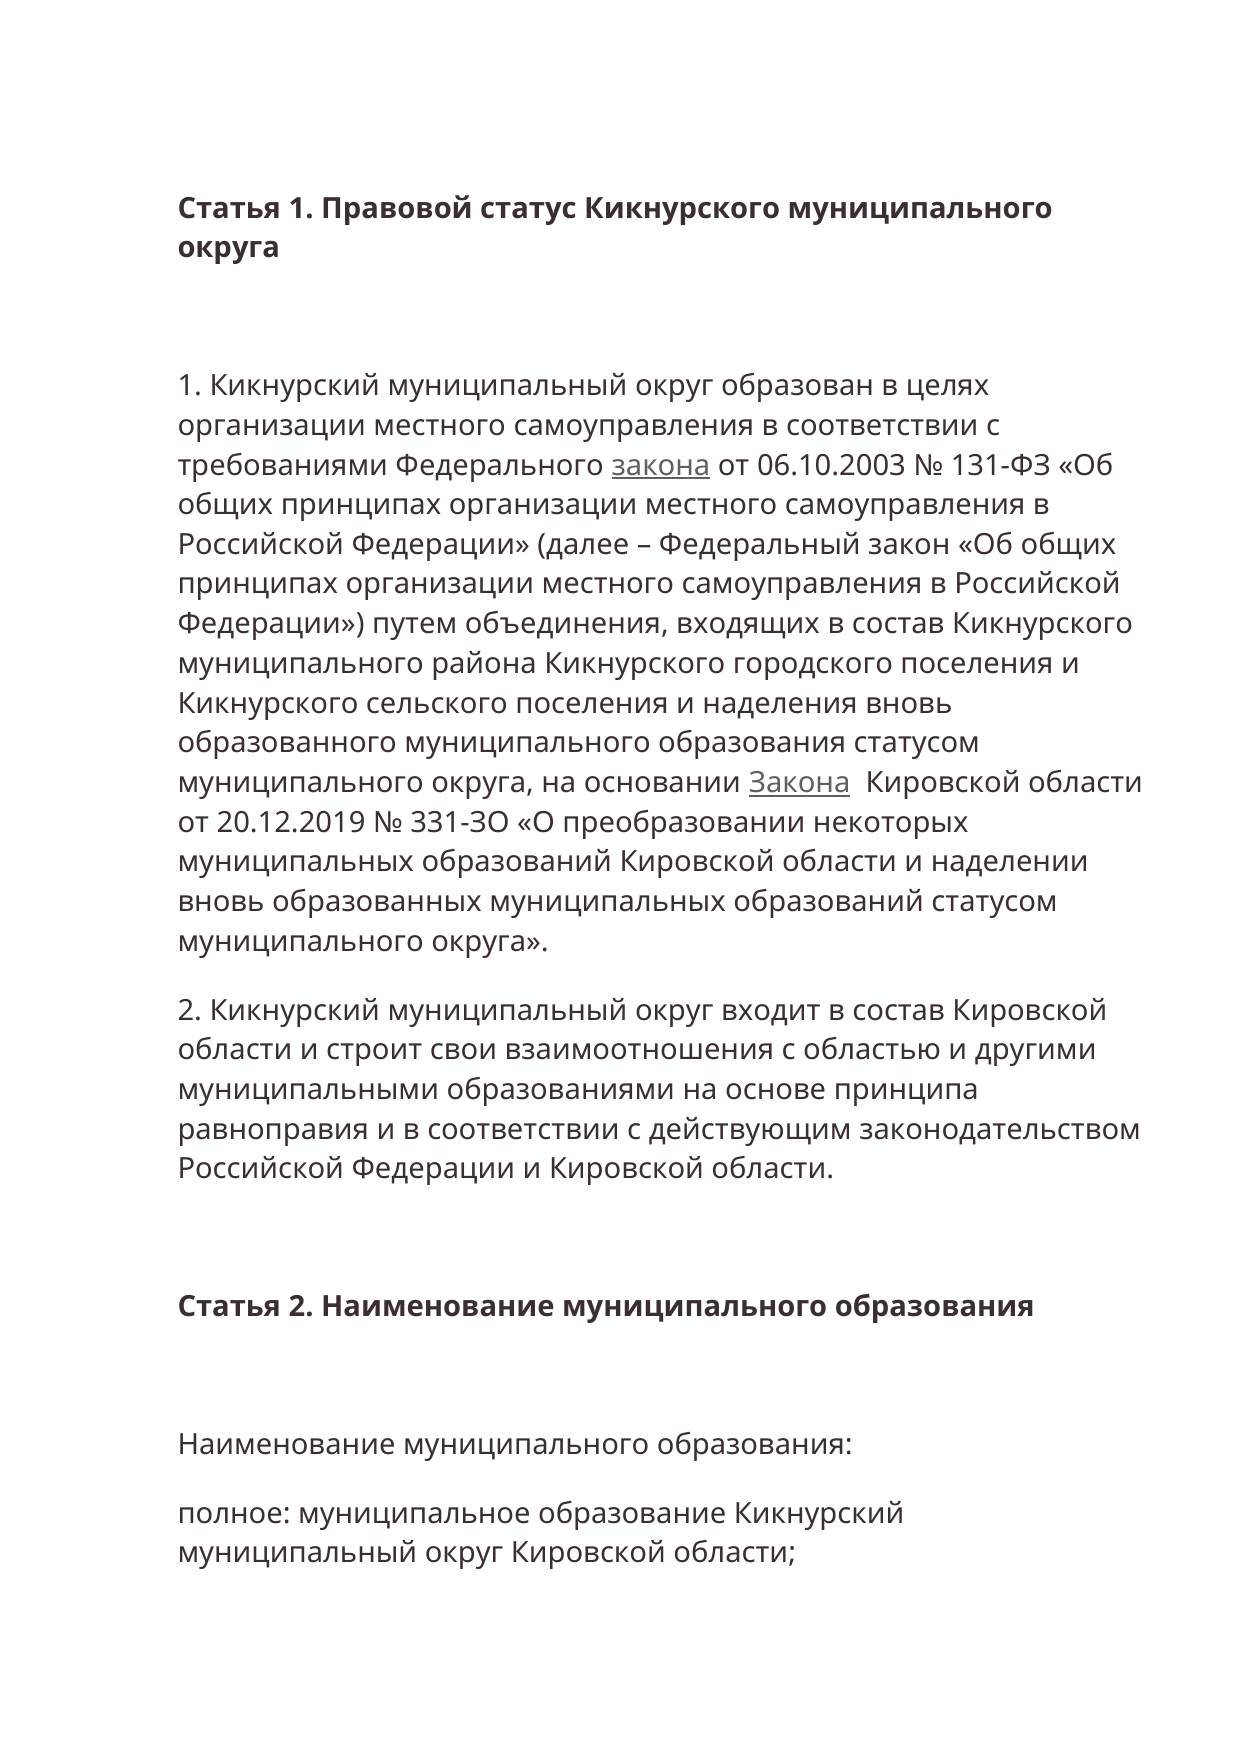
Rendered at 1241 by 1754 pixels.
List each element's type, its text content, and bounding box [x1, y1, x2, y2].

text 2. Кикнурский муниципальный округ входит в состав Кировской области и строит свои взаимоотношения с областью и другими муниципальными образованиями на основе принципа равноправия и в соответствии с действующим законодательством Российской Федерации и Кировской области. [177, 989, 1152, 1187]
text 1. Кикнурский муниципальный округ образован в целях организации местного самоуправления в соответствии с требованиями Федерального закона от 06.10.2003 № 131-ФЗ «Об общих принципах организации местного самоуправления в Российской Федерации» (далее – Федеральный закон «Об общих принципах организации местного самоуправления в Российской Федерации») путем объединения, входящих в состав Кикнурского муниципального района Кикнурского городского поселения и Кикнурского сельского поселения и наделения вновь образованного муниципального образования статусом муниципального округа, на основании Закона Кировской области от 20.12.2019 № 331-ЗО «О преобразовании некоторых муниципальных образований Кировской области и наделении вновь образованных муниципальных образований статусом муниципального округа». [177, 364, 1152, 960]
text Статья 2. Наименование муниципального образования [177, 1285, 1152, 1325]
text Наименование муниципального образования: [177, 1423, 1152, 1463]
text полное: муниципальное образование Кикнурский муниципальный округ Кировской области; [177, 1492, 1152, 1571]
text Статья 1. Правовой статус Кикнурского муниципального округа [177, 187, 1152, 266]
